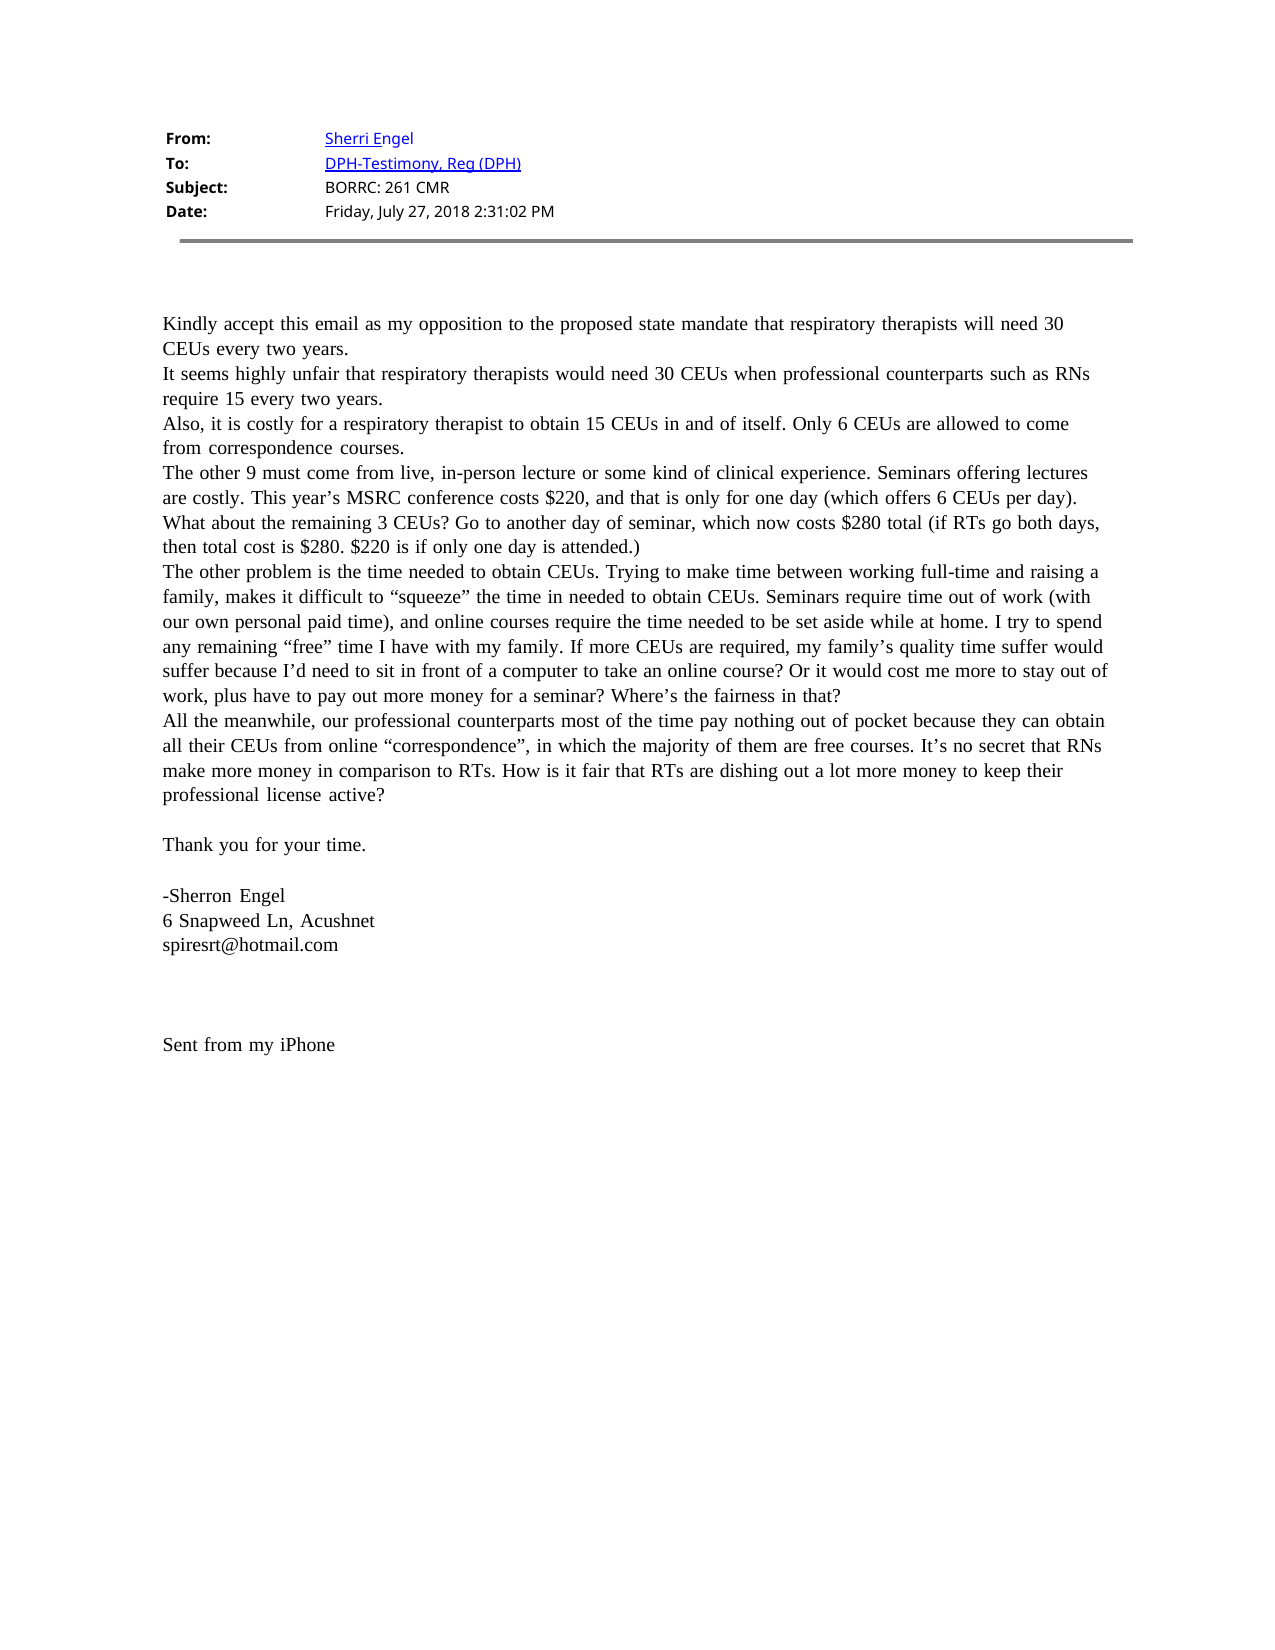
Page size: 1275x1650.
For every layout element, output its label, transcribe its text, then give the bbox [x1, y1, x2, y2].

text 6 Snapweed Ln, Acushnet spiresrt@hotmail.com [162, 908, 549, 956]
text From: Sherri Engel [166, 128, 1129, 149]
text It seems highly unfair that respiratory therapists would need 30 CEUs when professional counterparts such as RNs require 15 every two years. [162, 362, 1104, 409]
text The other 9 must come from live, in-person lecture or some kind of clinical experience. Seminars offering lectures are costly. This year’s MSRC conference costs $220, and that is only for one day (which offers 6 CEUs per day). What about the remaining 3 CEUs? Go to another day of seminar, which now costs $280 total (if RTs go both days, then total cost is $280. $220 is if only one day is attended.) [162, 461, 1104, 558]
text Kindly accept this email as my opposition to the proposed state mandate that respiratory therapists will need 30 CEUs every two years. [162, 312, 1104, 360]
text Sent from my iPhone [162, 1033, 1129, 1056]
text -Sherron Engel [162, 883, 1129, 906]
text Date: Friday, July 27, 2018 2:31:02 PM [166, 201, 1129, 222]
text The other problem is the time needed to obtain CEUs. Trying to make time between working full-time and raising a family, makes it difficult to “squeeze” the time in needed to obtain CEUs. Seminars require time out of work (with our own personal paid time), and online courses require the time needed to be set aside while at home. I try to spend any remaining “free” time I have with my family. If more CEUs are required, my family’s quality time suffer would suffer because I’d need to sit in front of a computer to take an online course? Or it would cost me more to stay out of work, plus have to pay out more money for a seminar? Where’s the fairness in that? [162, 560, 1114, 707]
text Subject: BORRC: 261 CMR [166, 177, 1129, 198]
text Thank you for your time. [162, 833, 1129, 856]
text Also, it is costly for a respiratory therapist to obtain 15 CEUs in and of itself. Only 6 CEUs are allowed to come from correspondence courses. [162, 412, 1104, 459]
text All the meanwhile, our professional counterparts most of the time pay nothing out of pocket because they can obtain all their CEUs from online “correspondence”, in which the majority of them are free courses. It’s no secret that RNs make more money in comparison to RTs. How is it fair that RTs are dishing out a lot more money to keep their professional license active? [162, 709, 1114, 806]
text To: DPH-Testimony, Reg (DPH) [166, 152, 1129, 174]
